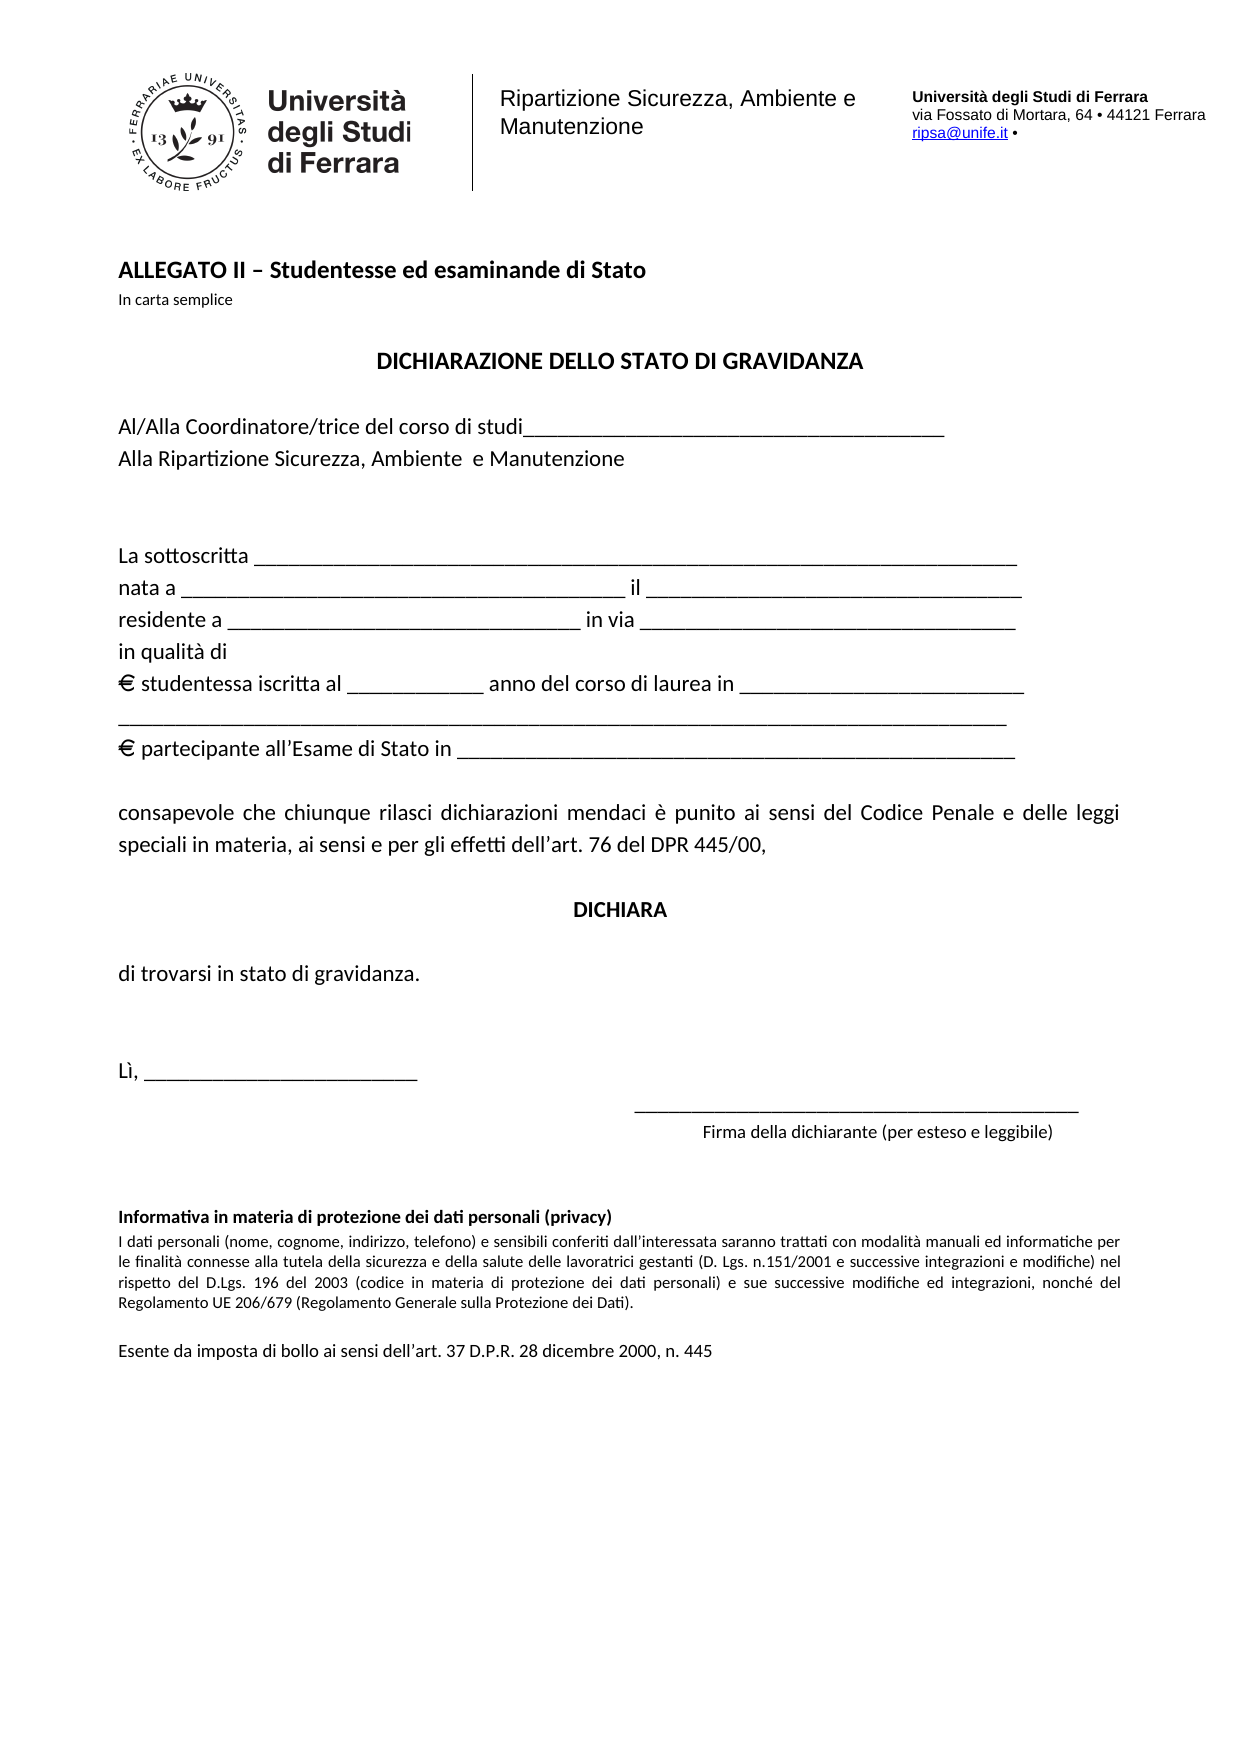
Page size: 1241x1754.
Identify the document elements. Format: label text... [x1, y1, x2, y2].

text DICHIARAZIONE DELLO STATO DI GRAVIDANZA [118, 345, 1122, 375]
text di trovarsi in stato di gravidanza. [118, 959, 1122, 987]
text _______________________________________ [634, 1088, 1122, 1116]
text DICHIARA [118, 895, 1122, 923]
text Lì, ________________________ [118, 1056, 1122, 1084]
text consapevole che chiunque rilasci dichiarazioni mendaci è punito ai sensi del Codice Penale e delle leggi speciali in materia, ai sensi e per gli effetti dell’art. 76 del DPR 445/00, [118, 798, 1122, 858]
text In carta semplice [118, 289, 1122, 309]
text Informativa in materia di protezione dei dati personali (privacy) [118, 1205, 1122, 1228]
picture [129, 73, 411, 191]
text Esente da imposta di bollo ai sensi dell’art. 37 D.P.R. 28 dicembre 2000, n. 445 [118, 1339, 1122, 1362]
text residente a _______________________________ in via _________________________________ [118, 605, 1122, 633]
text in qualità di [118, 637, 1122, 665]
text La sottoscritta ___________________________________________________________________ [118, 541, 1122, 569]
text nata a _______________________________________ il _________________________________ [118, 573, 1122, 601]
text Al/Alla Coordinatore/trice del corso di studi_____________________________________ [118, 412, 1122, 440]
text Firma della dichiarante (per esteso e leggibile) [634, 1120, 1122, 1143]
text partecipante all’Esame di Stato in _________________________________________________ [118, 734, 1122, 762]
text I dati personali (nome, cognome, indirizzo, telefono) e sensibili conferiti dall’interessata saranno trattati con modalità manuali ed informatiche per le finalità connesse alla tutela della sicurezza e della salute delle lavoratrici gestanti (D. Lgs. n.151/2001 e successive integrazioni e modifiche) nel rispetto del D.Lgs. 196 del 2003 (codice in materia di protezione dei dati personali) e sue successive modifiche ed integrazioni, nonché del Regolamento UE 206/679 (Regolamento Generale sulla Protezione dei Dati). [118, 1231, 1122, 1313]
text studentessa iscritta al ____________ anno del corso di laurea in _________________________ ______________________________________________________________________________ [118, 669, 1122, 730]
text ALLEGATO II – Studentesse ed esaminande di Stato [118, 254, 1122, 285]
text Alla Ripartizione Sicurezza, Ambiente e Manutenzione [118, 444, 1122, 472]
